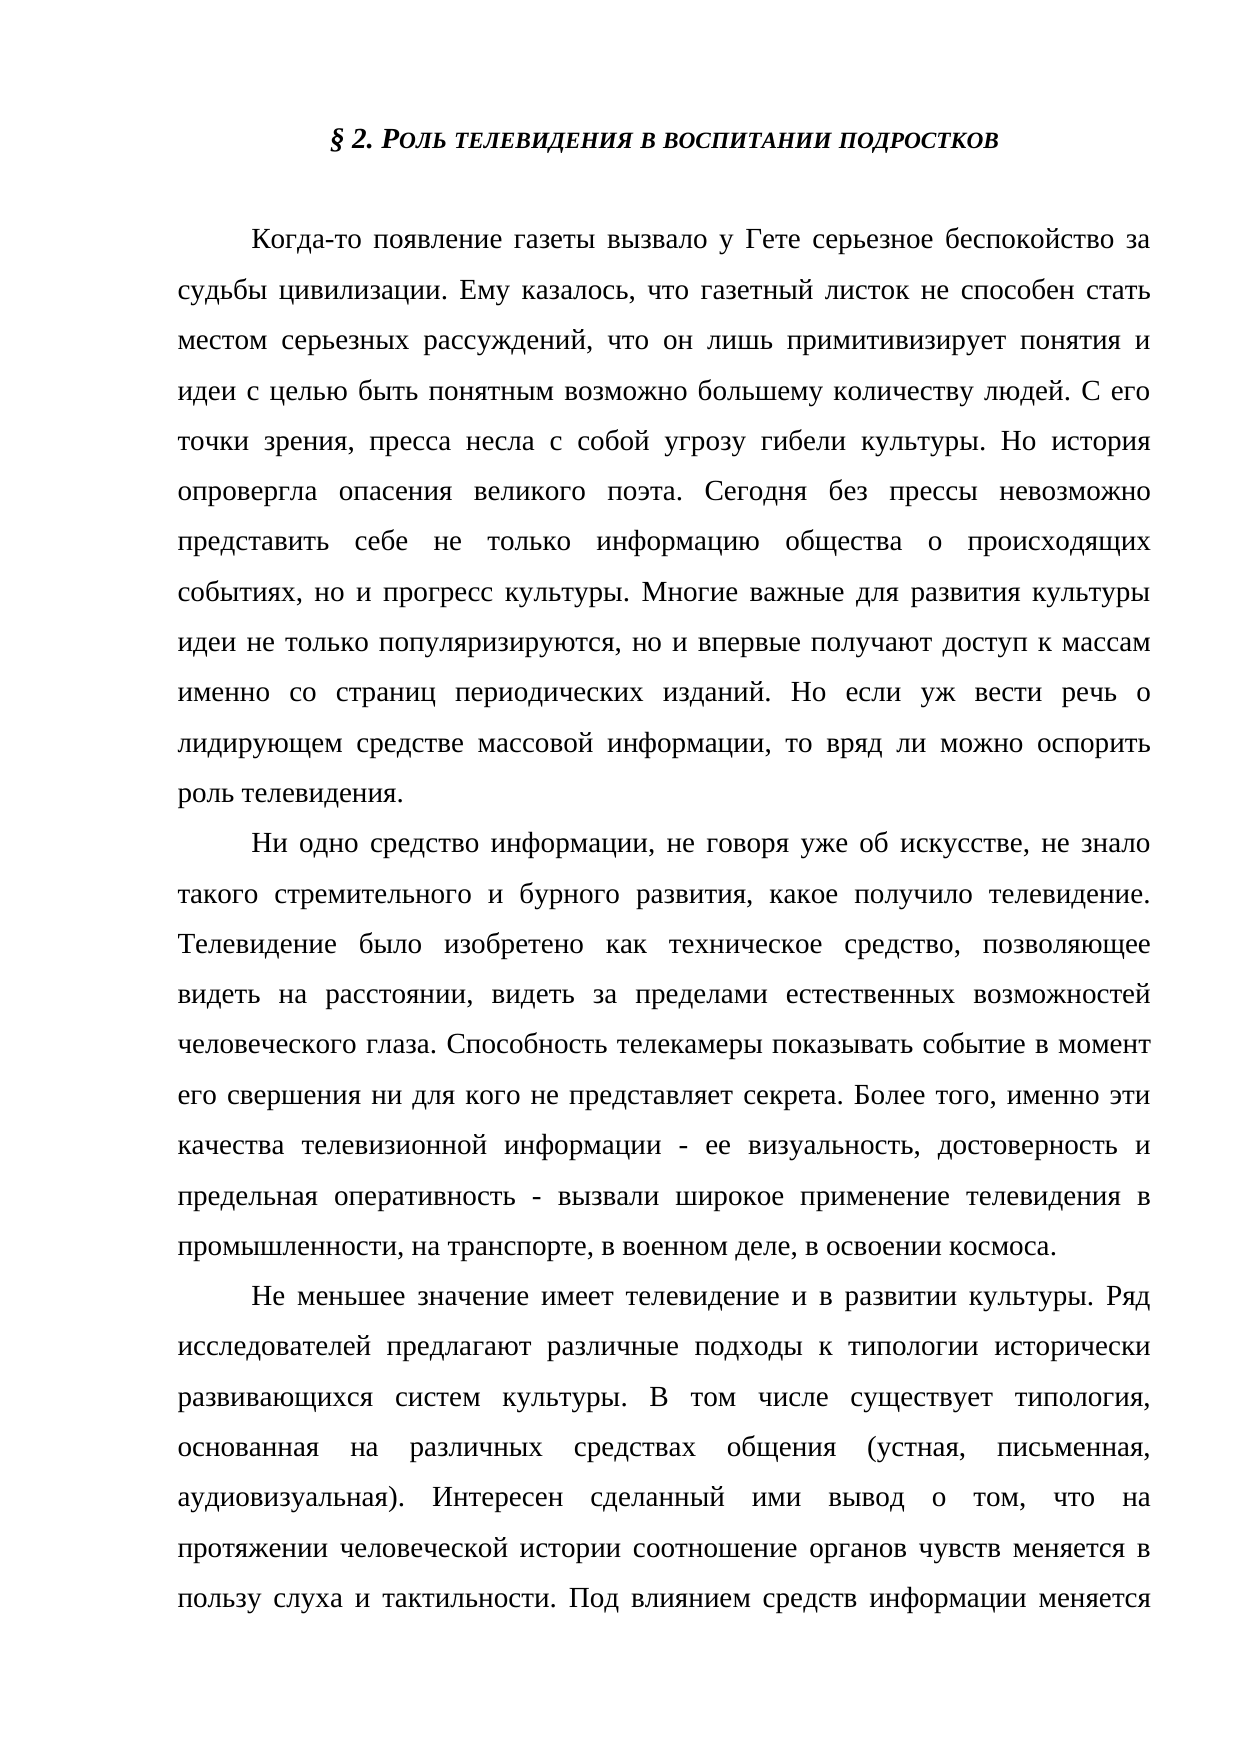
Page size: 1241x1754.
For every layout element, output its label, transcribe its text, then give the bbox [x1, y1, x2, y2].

text Ни одно средство информации, не говоря уже об искусстве, не знало такого стремительного и бурного развития, какое получило телевидение. Телевидение было изобретено как техническое средство, позволяющее видеть на расстоянии, видеть за пределами естественных возможностей человеческого глаза. Способность телекамеры показывать событие в момент его свершения ни для кого не представляет секрета. Более того, именно эти качества телевизионной информации - ее визуальность, достоверность и предельная оперативность - вызвали широкое применение телевидения в промышленности, на транспорте, в военном деле, в освоении космоса. [177, 825, 1152, 1261]
subtitle § 2. Роль телевидения в воспитании подростков [177, 121, 1152, 154]
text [177, 1278, 1152, 1614]
text Когда-то появление газеты вызвало у Гете серьезное беспокойство за судьбы цивилизации. Ему казалось, что газетный листок не способен стать местом серьезных рассуждений, что он лишь примитивизирует понятия и идеи с целью быть понятным возможно большему количеству людей. С его точки зрения, пресса несла с собой угрозу гибели культуры. Но история опровергла опасения великого поэта. Сегодня без прессы невозможно представить себе не только информацию общества о происходящих событиях, но и прогресс культуры. Многие важные для развития культуры идеи не только популяризируются, но и впервые получают доступ к массам именно со страниц периодических изданий. Но если уж вести речь о лидирующем средстве массовой информации, то вряд ли можно оспорить роль телевидения. [177, 222, 1152, 809]
